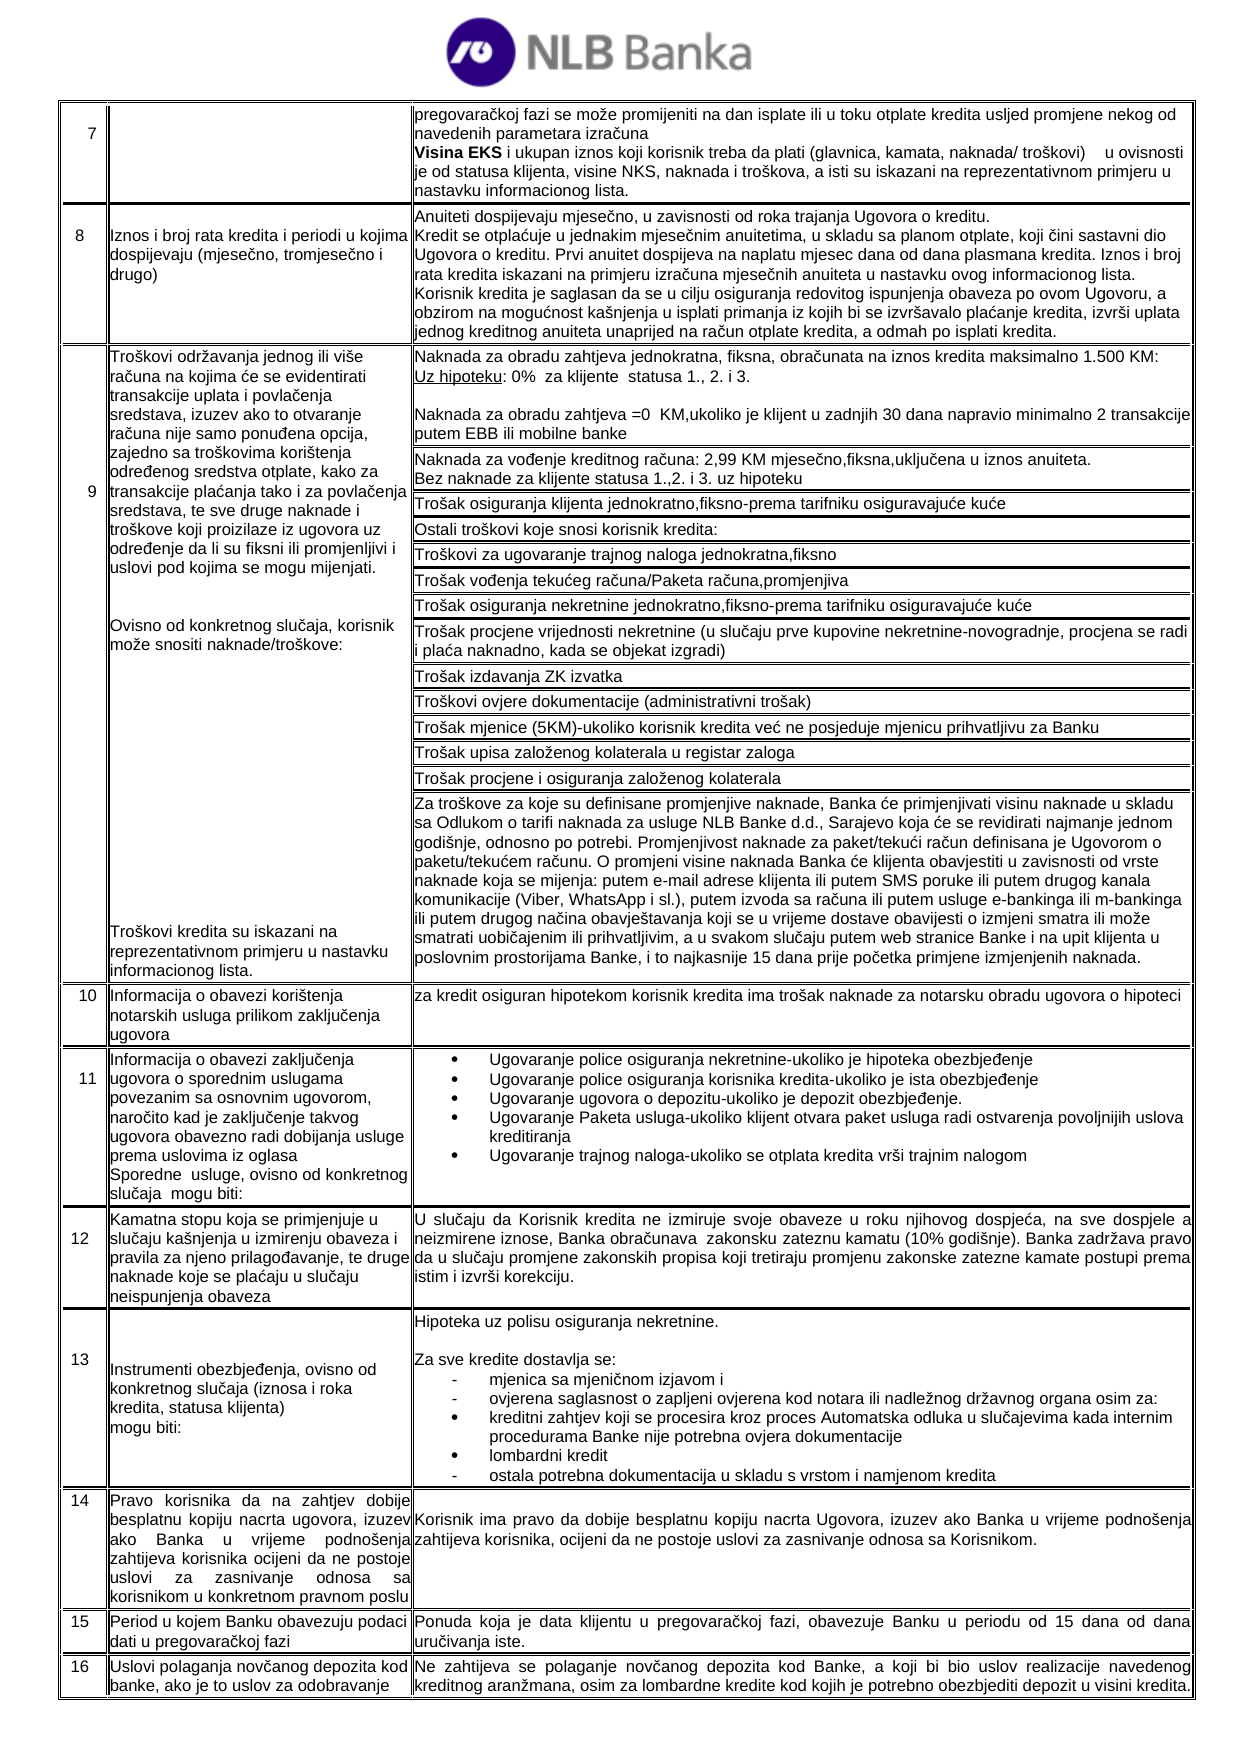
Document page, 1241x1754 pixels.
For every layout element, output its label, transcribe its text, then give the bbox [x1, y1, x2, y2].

table_cell Trošak vođenja tekućeg računa/Paketa računa,promjenjiva [414, 566, 1192, 591]
table_cell Trošak procjene i osiguranja založenog kolaterala [413, 764, 1194, 789]
table_cell Trošak procjene vrijednosti nekretnine (u slučaju prve kupovine nekretnine-novogradnje, procjena se radi i plaća naknadno, kada se objekat izgradi) [414, 617, 1192, 662]
table_cell Trošak izdavanja ZK izvatka [413, 662, 1194, 687]
table_cell Ostali troškovi koje snosi korisnik kredita: [414, 515, 1192, 540]
table_cell 13 [61, 1307, 106, 1486]
picture [434, 6, 764, 100]
table_cell Troškovi ovjere dokumentacije (administrativni trošak) [414, 687, 1193, 713]
table_cell Naknada za vođenje kreditnog računa: 2,99 KM mjesečno,fiksna,uključena u iznos anuiteta. Bez naknade za klijente statusa 1.,2. i 3. uz hipoteku [413, 445, 1194, 489]
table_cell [108, 1656, 412, 1697]
table_cell 16 [61, 1652, 108, 1697]
table_cell Iznos i broj rata kredita i periodi u kojima dospijevaju (mjesečno, tromjesečno i drugo) [110, 205, 411, 342]
table_cell 14 [61, 1486, 106, 1607]
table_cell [413, 1652, 1193, 1697]
table_cell Period u kojem Banku obavezuju podaci dati u pregovaračkoj fazi [110, 1611, 411, 1652]
table_cell Ugovaranje police osiguranja nekretnine-ukoliko je hipoteka obezbjeđenje Ugovaranje police osiguranja korisnika kredita-ukoliko je ista obezbjeđenje Ugovaranje ugovora o depozitu-ukoliko je depozit obezbjeđenje. Ugovaranje Paketa usluga-ukoliko klijent otvara paket usluga radi ostvarenja povoljnijih uslova kreditiranja Ugovaranje trajnog naloga-ukoliko se otplata kredita vrši trajnim nalogom [414, 1045, 1193, 1205]
table_cell Pravo korisnika da na zahtjev dobije besplatnu kopiju nacrta ugovora, izuzev ako Banka u vrijeme podnošenja zahtijeva korisnika ocijeni da ne postoje uslovi za zasnivanje odnosa sa korisnikom u konkretnom pravnom poslu [110, 1490, 411, 1607]
table_cell Naknada za obradu zahtjeva jednokratna, fiksna, obračunata na iznos kredita maksimalno 1.500 KM: Uz hipoteku: 0% za klijente statusa 1., 2. i 3. Naknada za obradu zahtjeva =0 KM,ukoliko je klijent u zadnjih 30 dana napravio minimalno 2 transakcije putem EBB ili mobilne banke [414, 343, 1193, 445]
table_cell Hipoteka uz polisu osiguranja nekretnine. Za sve kredite dostavlja se: mjenica sa mjeničnom izjavom i ovjerena saglasnost o zapljeni ovjerena kod notara ili nadležnog državnog organa osim za: kreditni zahtjev koji se procesira kroz proces Automatska odluka u slučajevima kada internim procedurama Banke nije potrebna ovjera dokumentacije lombardni kredit ostala potrebna dokumentacija u skladu s vrstom i namjenom kredita [414, 1307, 1192, 1486]
table_cell za kredit osiguran hipotekom korisnik kredita ima trošak naknade za notarsku obradu ugovora o hipoteci [414, 981, 1193, 1045]
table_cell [413, 103, 1192, 202]
table_cell Trošak mjenice (5KM)-ukoliko korisnik kredita već ne posjeduje mjenicu prihvatljivu za Banku [413, 713, 1194, 738]
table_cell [108, 103, 412, 202]
table_cell Anuiteti dospijevaju mjesečno, u zavisnosti od roka trajanja Ugovora o kreditu. Kredit se otplaćuje u jednakim mjesečnim anuitetima, u skladu sa planom otplate, koji čini sastavni dio Ugovora o kreditu. Prvi anuitet dospijeva na naplatu mjesec dana od dana plasmana kredita. Iznos i broj rata kredita iskazani na primjeru izračuna mjesečnih anuiteta u nastavku ovog informacionog lista. Korisnik kredita je saglasan da se u cilju osiguranja redovitog ispunjenja obaveza po ovom Ugovoru, a obzirom na mogućnost kašnjenja u isplati primanja iz kojih bi se izvršavalo plaćanje kredita, izvrši uplata jednog kreditnog anuiteta unaprijed na račun otplate kredita, a odmah po isplati kredita. [414, 202, 1192, 342]
table_cell U slučaju da Korisnik kredita ne izmiruje svoje obaveze u roku njihovog dospjeća, na sve dospjele a neizmirene iznose, Banka obračunava zakonsku zateznu kamatu (10% godišnje). Banka zadržava pravo da u slučaju promjene zakonskih propisa koji tretiraju promjenu zakonske zatezne kamate postupi prema istim i izvrši korekciju. [414, 1205, 1192, 1307]
table_cell 11 [61, 1045, 106, 1205]
table_cell Trošak upisa založenog kolaterala u registar zaloga [414, 738, 1193, 764]
table_cell 8 [61, 202, 106, 342]
table_cell Troškovi za ugovaranje trajnog naloga jednokratna,fiksno [414, 540, 1193, 566]
table_cell Kamatna stopu koja se primjenjuje u slučaju kašnjenja u izmirenju obaveza i pravila za njeno prilagođavanje, te druge naknade koje se plaćaju u slučaju neispunjenja obaveza [110, 1208, 411, 1307]
table_cell Trošak osiguranja nekretnine jednokratno,fiksno-prema tarifniku osiguravajuće kuće [414, 591, 1193, 617]
table_cell Informacija o obavezi korištenja notarskih usluga prilikom zaključenja ugovora [110, 985, 411, 1045]
table_cell 9 [61, 343, 106, 981]
table_cell 10 [61, 981, 106, 1045]
table_cell 15 [61, 1608, 106, 1652]
table_cell 12 [61, 1205, 106, 1307]
table_cell Informacija o obavezi zaključenja ugovora o sporednim uslugama povezanim sa osnovnim ugovorom, naročito kad je zaključenje takvog ugovora obavezno radi dobijanja usluge prema uslovima iz oglasa Sporedne usluge, ovisno od konkretnog slučaja mogu biti: [110, 1049, 411, 1205]
table_cell Troškovi održavanja jednog ili više računa na kojima će se evidentirati transakcije uplata i povlačenja sredstava, izuzev ako to otvaranje računa nije samo ponuđena opcija, zajedno sa troškovima korištenja određenog sredstva otplate, kako za transakcije plaćanja tako i za povlačenja sredstava, te sve druge naknade i troškove koji proizilaze iz ugovora uz određenje da li su fiksni ili promjenljivi i uslovi pod kojima se mogu mijenjati. Ovisno od konkretnog slučaja, korisnik može snositi naknade/troškove: Troškovi kredita su iskazani na reprezentativnom primjeru u nastavku informacionog lista. [110, 346, 411, 981]
table_cell Ponuda koja je data klijentu u pregovaračkoj fazi, obavezuje Banku u periodu od 15 dana od dana uručivanja iste. [414, 1608, 1193, 1652]
table_cell Za troškove za koje su definisane promjenjive naknade, Banka će primjenjivati visinu naknade u skladu sa Odlukom o tarifi naknada za usluge NLB Banke d.d., Sarajevo koja će se revidirati najmanje jednom godišnje, odnosno po potrebi. Promjenjivost naknade za paket/tekući račun definisana je Ugovorom o paketu/tekućem računu. O promjeni visine naknada Banka će klijenta obavjestiti u zavisnosti od vrste naknade koja se mijenja: putem e-mail adrese klijenta ili putem SMS poruke ili putem drugog kanala komunikacije (Viber, WhatsApp i sl.), putem izvoda sa računa ili putem usluge e-bankinga ili m-bankinga ili putem drugog načina obavještavanja koji se u vrijeme dostave obavijesti o izmjeni smatra ili može smatrati uobičajenim ili prihvatljivim, a u svakom slučaju putem web stranice Banke i na upit klijenta u poslovnim prostorijama Banke, i to najkasnije 15 dana prije početka primjene izmjenjenih naknada. [414, 789, 1193, 981]
table_cell Trošak osiguranja klijenta jednokratno,fiksno-prema tarifniku osiguravajuće kuće [414, 489, 1193, 515]
table_cell 7 [59, 101, 108, 202]
table_cell Korisnik ima pravo da dobije besplatnu kopiju nacrta Ugovora, izuzev ako Banka u vrijeme podnošenja zahtijeva korisnika, ocijeni da ne postoje uslovi za zasnivanje odnosa sa Korisnikom. [414, 1486, 1193, 1607]
table_cell Instrumenti obezbjeđenja, ovisno od konkretnog slučaja (iznosa i roka kredita, statusa klijenta) mogu biti: [110, 1310, 411, 1486]
